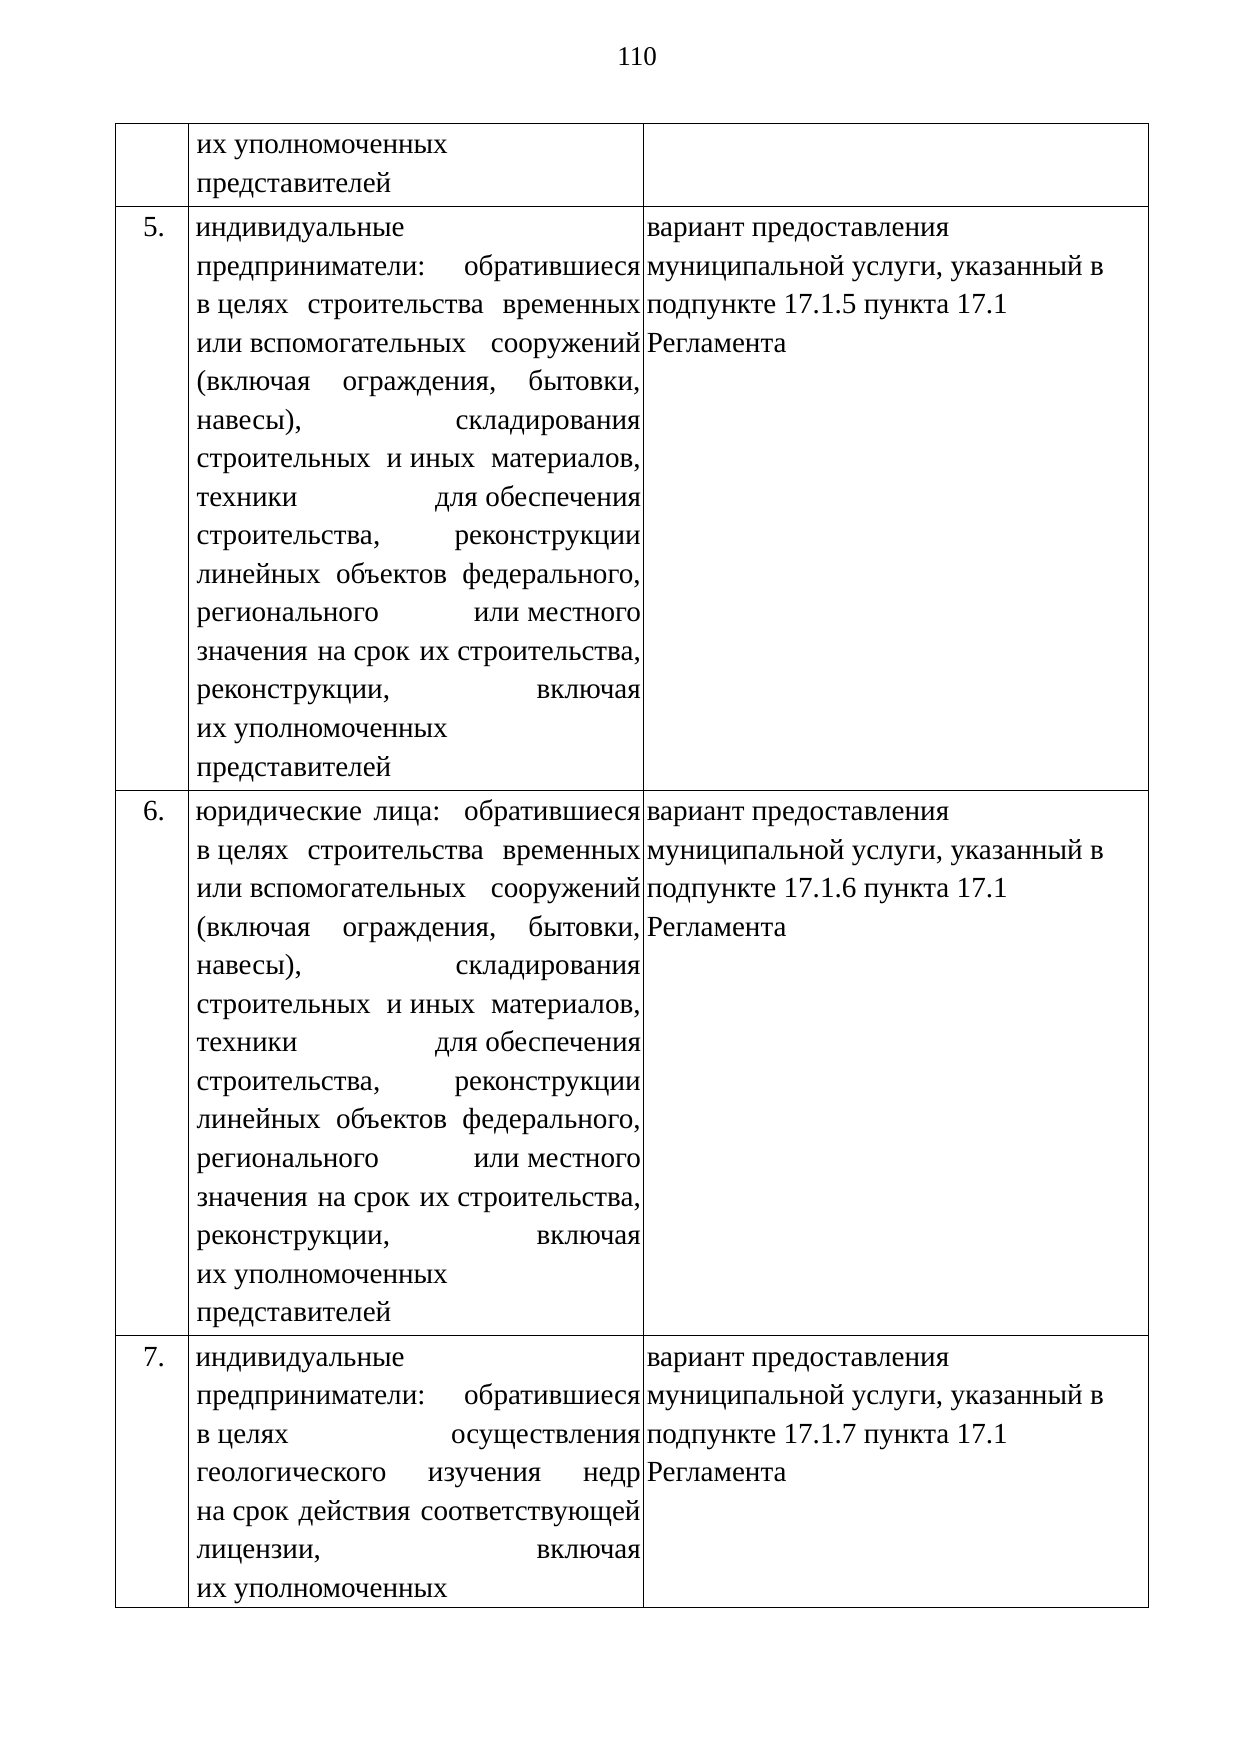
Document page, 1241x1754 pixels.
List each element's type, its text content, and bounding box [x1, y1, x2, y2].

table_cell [644, 124, 1148, 206]
table_cell вариант предоставления муниципальной услуги, указанный в подпункте 17.1.5 пункта 17.1 Регламента [644, 207, 1148, 790]
table_cell юридические лица: обратившиеся в целях строительства временных или вспомогательных сооружений (включая ограждения, бытовки, навесы), складирования строительных и иных материалов, техники для обеспечения строительства, реконструкции линейных объектов федерального, регионального или местного значения на срок их строительства, реконструкции, включая их уполномоченных представителей [189, 791, 643, 1335]
table_cell индивидуальные предприниматели: обратившиеся в целях строительства временных или вспомогательных сооружений (включая ограждения, бытовки, навесы), складирования строительных и иных материалов, техники для обеспечения строительства, реконструкции линейных объектов федерального, регионального или местного значения на срок их строительства, реконструкции, включая их уполномоченных представителей [189, 207, 643, 790]
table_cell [644, 1336, 1148, 1606]
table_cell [189, 1336, 643, 1606]
table_cell 4. [116, 124, 188, 206]
table_cell 7. [116, 1336, 188, 1606]
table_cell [189, 124, 643, 206]
table_cell 6. [116, 791, 188, 1335]
table_cell 5. [116, 207, 188, 790]
table_cell вариант предоставления муниципальной услуги, указанный в подпункте 17.1.6 пункта 17.1 Регламента [644, 791, 1148, 1335]
